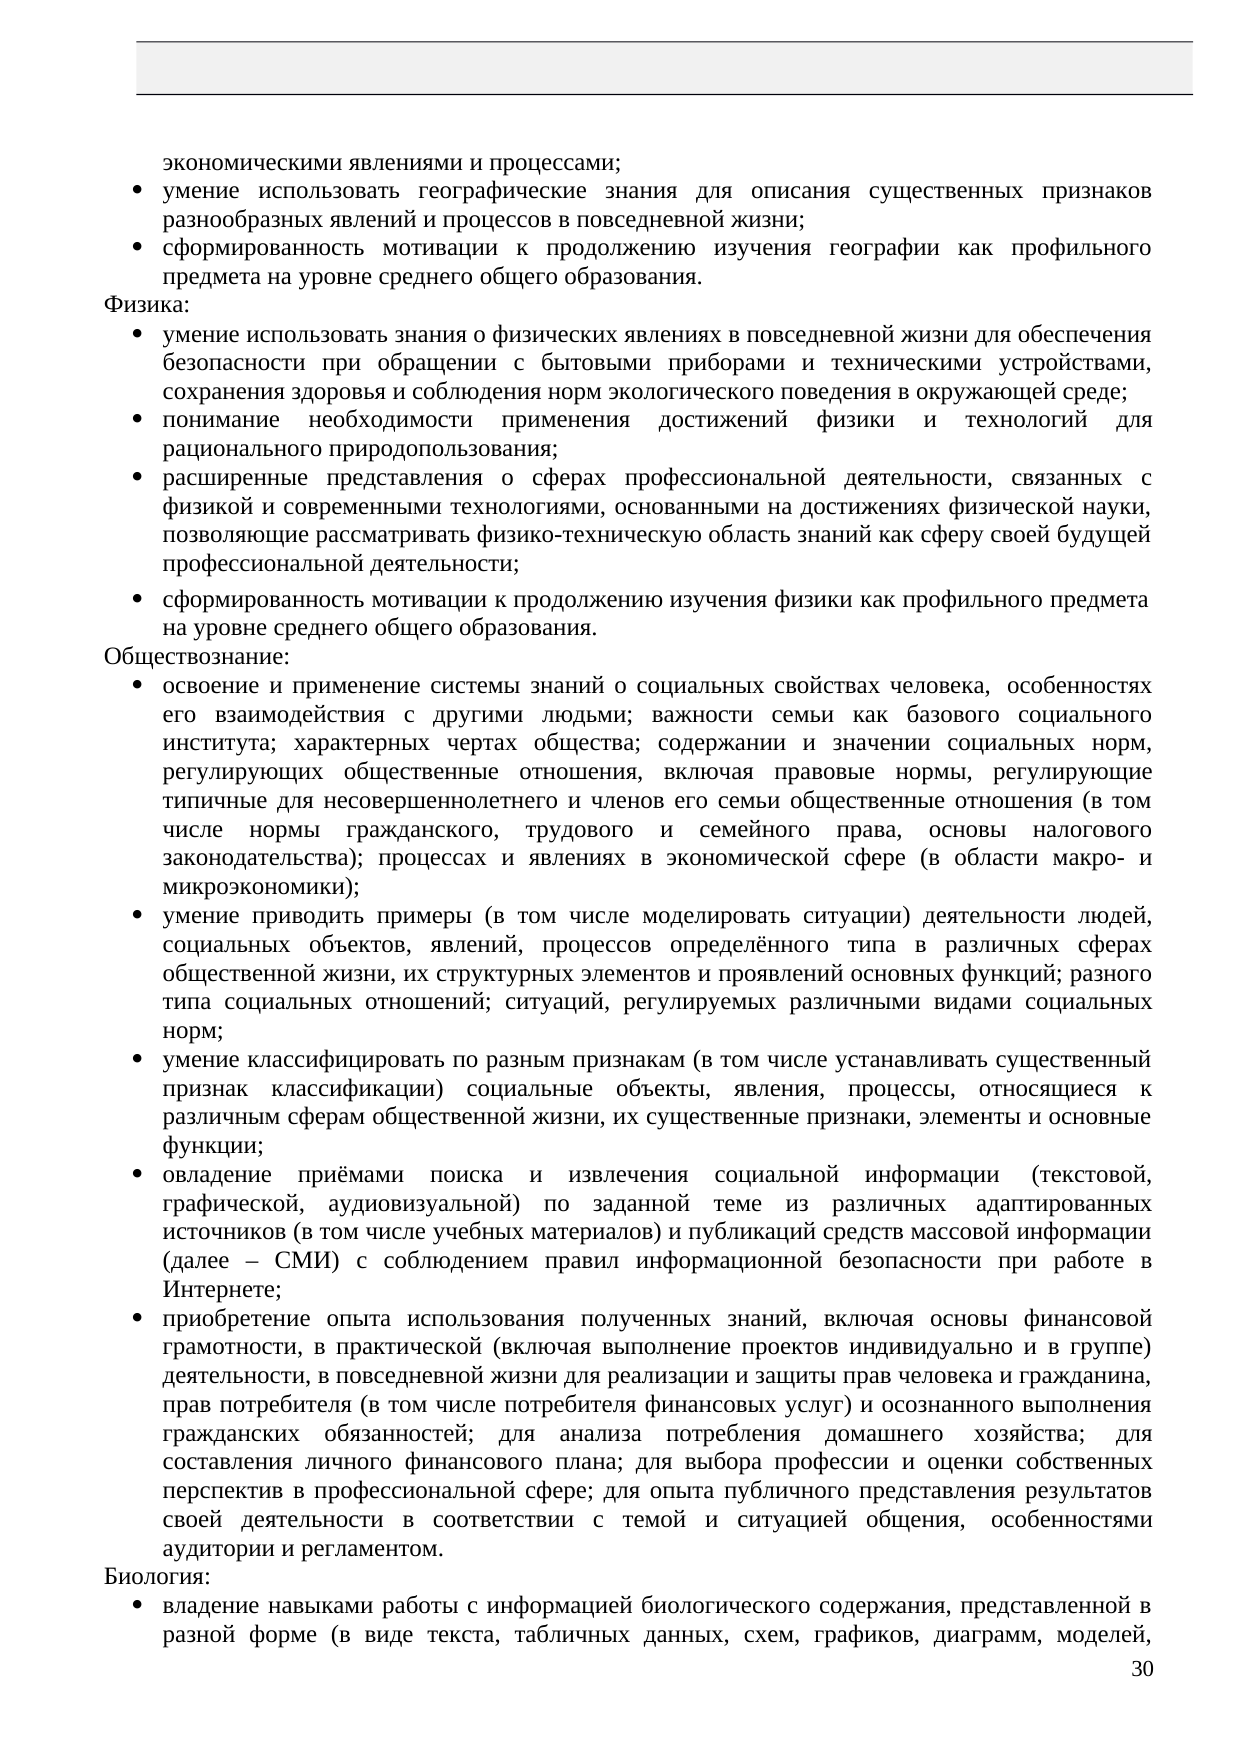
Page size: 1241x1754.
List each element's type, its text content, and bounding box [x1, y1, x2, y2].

list приобретение опыта использования полученных знаний, включая основы финансовой грамотности, в практической (включая выполнение проектов индивидуально и в группе) деятельности, в повседневной жизни для реализации и защиты прав человека и гражданина, прав потребителя (в том числе потребителя финансовых услуг) и осознанного выполнения гражданских обязанностей; для анализа потребления домашнего хозяйства; для составления личного финансового плана; для выбора профессии и оценки собственных перспектив в профессиональной сфере; для опыта публичного представления результатов своей деятельности в соответствии с темой и ситуацией общения, особенностями аудитории и регламентом. [133, 1303, 1153, 1561]
text Физика: [103, 290, 1180, 319]
list освоение и применение системы знаний о социальных свойствах человека, особенностях его взаимодействия с другими людьми; важности семьи как базового социального института; характерных чертах общества; содержании и значении социальных норм, регулирующих общественные отношения, включая правовые нормы, регулирующие типичные для несовершеннолетнего и членов его семьи общественные отношения (в том числе нормы гражданского, трудового и семейного права, основы налогового законодательства); процессах и явлениях в экономической сфере (в области макро- и микроэкономики); [133, 670, 1152, 900]
text Обществознание: [103, 641, 1180, 670]
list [133, 1590, 1152, 1647]
list сформированность мотивации к продолжению изучения физики как профильного предмета на уровне среднего общего образования. [133, 584, 1152, 641]
list сформированность мотивации к продолжению изучения географии как профильного предмета на уровне среднего общего образования. [133, 233, 1152, 290]
list понимание необходимости применения достижений физики и технологий для рационального природопользования; [133, 405, 1153, 461]
list овладение приёмами поиска и извлечения социальной информации (текстовой, графической, аудиовизуальной) по заданной теме из различных адаптированных источников (в том числе учебных материалов) и публикаций средств массовой информации (далее – СМИ) с соблюдением правил информационной безопасности при работе в Интернете; [133, 1159, 1153, 1303]
list умение использовать знания о физических явлениях в повседневной жизни для обеспечения безопасности при обращении с бытовыми приборами и техническими устройствами, сохранения здоровья и соблюдения норм экологического поведения в окружающей среде; [133, 319, 1152, 405]
text Биология: [103, 1561, 1180, 1590]
list расширенные представления о сферах профессиональной деятельности, связанных с физикой и современными технологиями, основанными на достижениях физической науки, позволяющие рассматривать физико-техническую область знаний как сферу своей будущей профессиональной деятельности; [133, 462, 1152, 577]
list умение классифицировать по разным признакам (в том числе устанавливать существенный признак классификации) социальные объекты, явления, процессы, относящиеся к различным сферам общественной жизни, их существенные признаки, элементы и основные функции; [133, 1044, 1152, 1159]
list умение приводить примеры (в том числе моделировать ситуации) деятельности людей, социальных объектов, явлений, процессов определённого типа в различных сферах общественной жизни, их структурных элементов и проявлений основных функций; разного типа социальных отношений; ситуаций, регулируемых различными видами социальных норм; [133, 900, 1153, 1044]
list умение использовать географические знания для описания существенных признаков разнообразных явлений и процессов в повседневной жизни; [133, 176, 1152, 233]
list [133, 148, 1152, 176]
